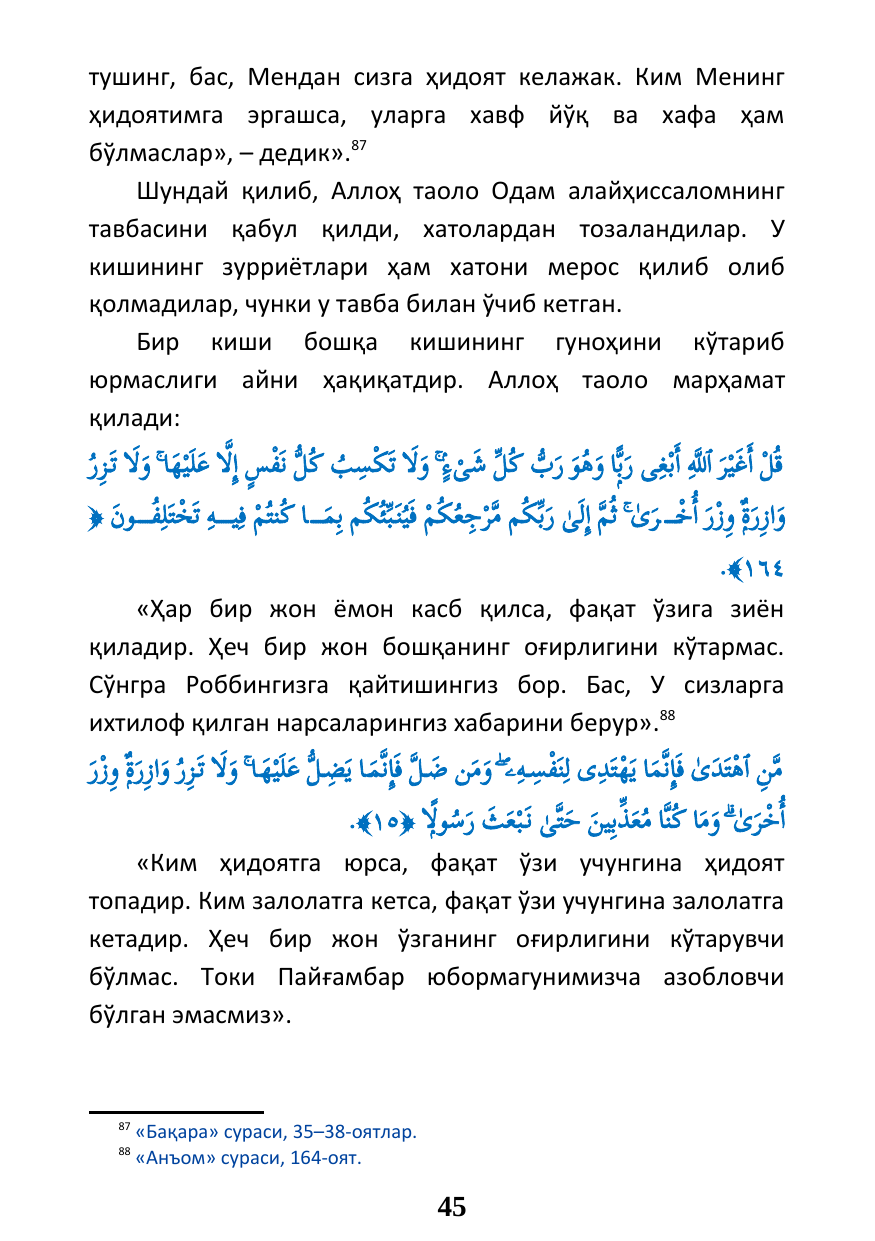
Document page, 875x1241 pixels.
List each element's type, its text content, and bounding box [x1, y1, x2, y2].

text Шундай қилиб, Аллоҳ таоло Одам алайҳиссаломнинг тавбасини қабул қилди, хатолардан тозаландилар. У кишининг зурриётлари ҳам хатони мерос қилиб олиб қолмадилар, чунки у тавба билан ўчиб кетган. [89, 173, 785, 319]
text «Ҳар бир жон ёмон касб қилса, фақат ўзига зиён қиладир. Ҳеч бир жон бошқанинг оғирлигини кўтармас. Сўнгра Роббингизга қайтишингиз бор. Бас, У сизларга ихтилоф қилган нарсаларингиз хабарини берур». [89, 591, 785, 738]
text قُلْ أَغَيْرَ ٱللَّهِ أَبْغِى رَبًّۭا وَهُوَ رَبُّ كُلِّ شَىْءٍۢ ۚ وَلَا تَكْسِبُ كُلُّ نَفْسٍ إِلَّا عَلَيْهَا ۚ وَلَا تَزِرُ وَازِرَةٌۭ وِزْرَ أُخْرَىٰ ۚ ثُمَّ إِلَىٰ رَبِّكُم مَّرْجِعُكُمْ فَيُنَبِّئُكُم بِمَا كُنتُمْ فِيهِ تَخْتَلِفُونَ ﴿١٦٤﴾. [89, 438, 785, 591]
text «Ким ҳидоятга юрса, фақат ўзи учунгина ҳидоят топадир. Ким залолатга кетса, фақат ўзи учунгина залолатга кетадир. Ҳеч бир жон ўзганинг оғирлигини кўтарувчи бўлмас. Токи Пайғамбар юбормагунимизча азобловчи бўлган эмасмиз». [89, 845, 785, 1030]
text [89, 59, 785, 168]
text Бир киши бошқа кишининг гуноҳини кўтариб юрмаслиги айни ҳақиқатдир. Аллоҳ таоло марҳамат қилади: [89, 324, 785, 433]
text مَّنِ ٱهْتَدَىٰ فَإِنَّمَا يَهْتَدِى لِنَفْسِهِۦ ۖ وَمَن ضَلَّ فَإِنَّمَا يَضِلُّ عَلَيْهَا ۚ وَلَا تَزِرُ وَازِرَةٌۭ وِزْرَ أُخْرَىٰ ۗ وَمَا كُنَّا مُعَذِّبِينَ حَتَّىٰ نَبْعَثَ رَسُولًۭا ﴿١٥﴾. [89, 743, 785, 845]
